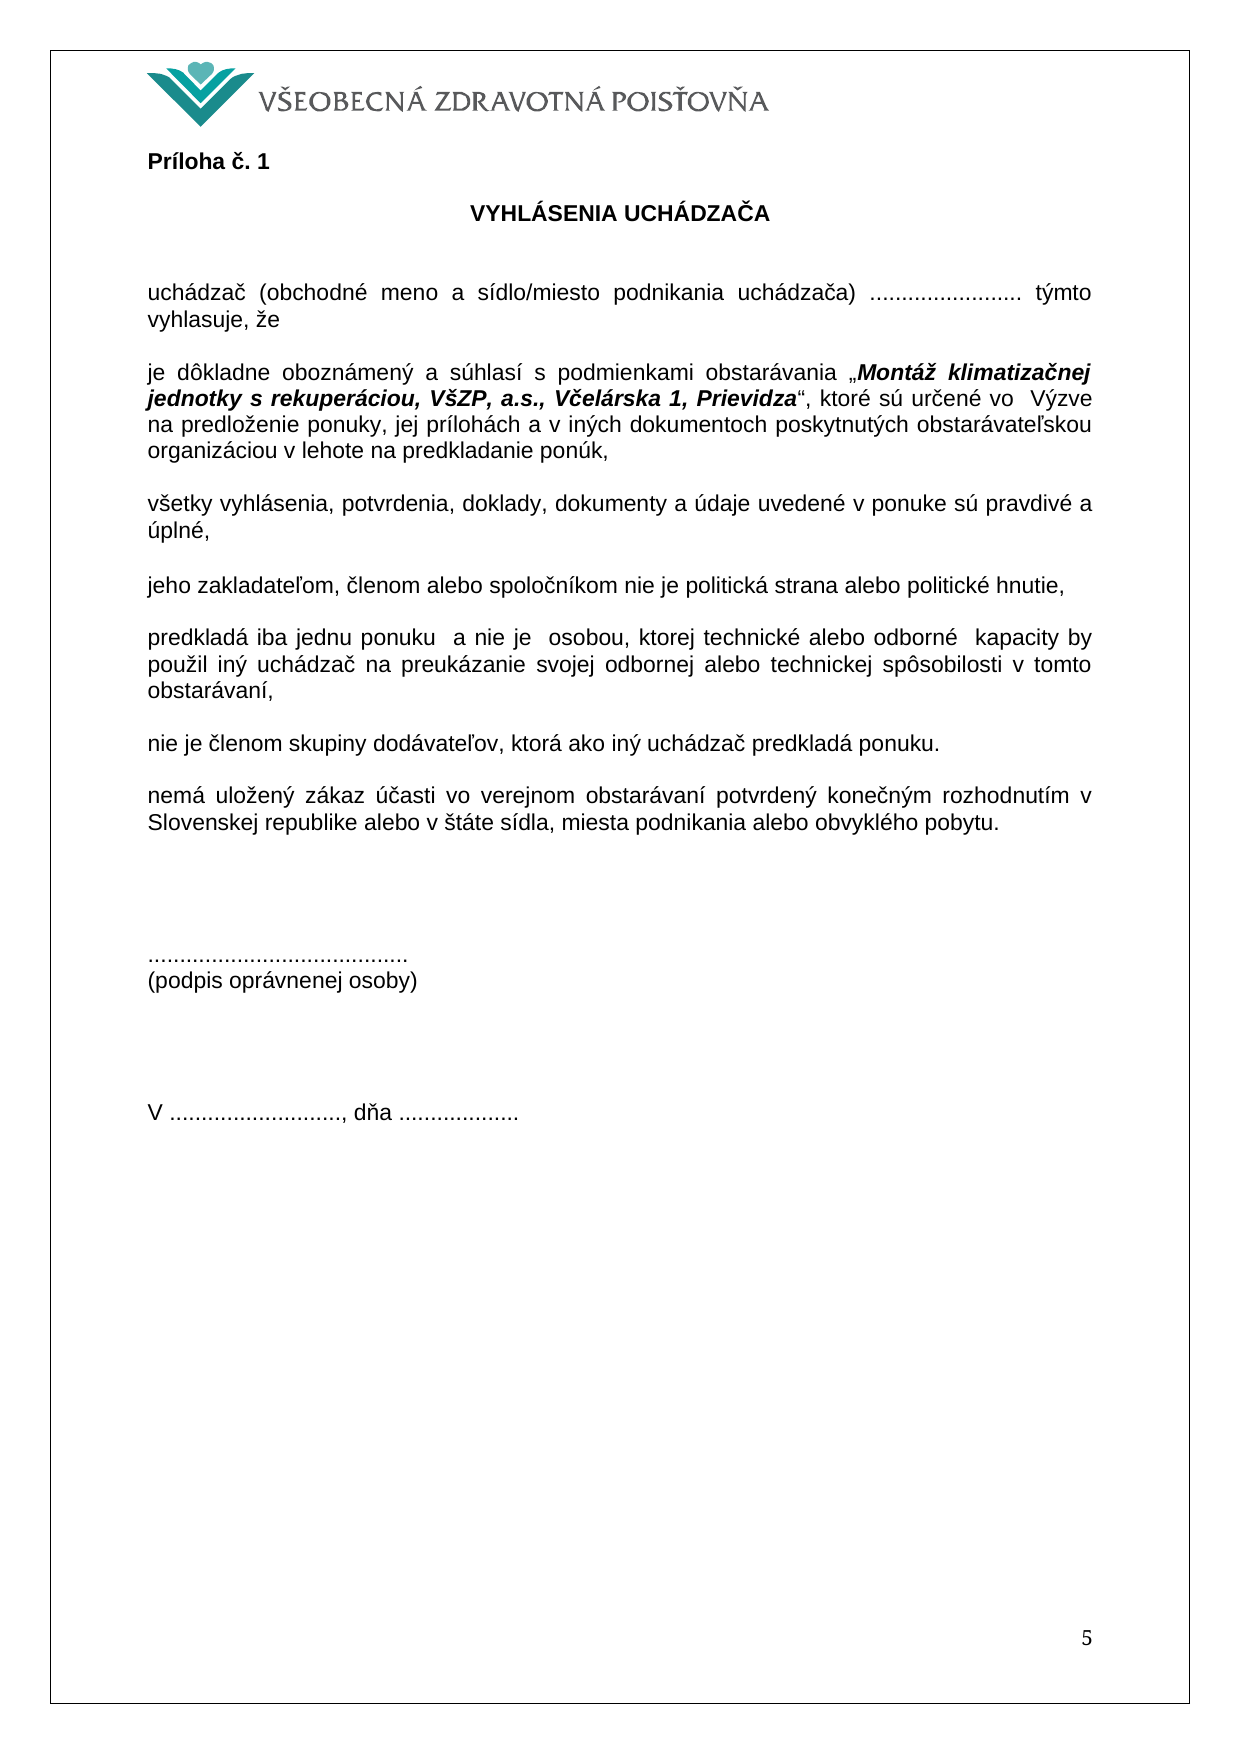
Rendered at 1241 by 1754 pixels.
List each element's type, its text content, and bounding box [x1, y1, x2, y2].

text V ..........................., dňa ................... [147, 1099, 1093, 1125]
text VYHLÁSENIA UCHÁDZAČA [147, 200, 1093, 227]
text jeho zakladateľom, členom alebo spoločníkom nie je politická strana alebo politické hnutie, [147, 572, 1093, 598]
text (podpis oprávnenej osoby) [147, 967, 1093, 993]
text nie je členom skupiny dodávateľov, ktorá ako iný uchádzač predkladá ponuku. [147, 730, 1093, 756]
text je dôkladne oboznámený a súhlasí s podmienkami obstarávania „Montáž klimatizačnej jednotky s rekuperáciou, VšZP, a.s., Včelárska 1, Prievidza“, ktoré sú určené vo Výzve na predloženie ponuky, jej prílohách a v iných dokumentoch poskytnutých obstarávateľskou organizáciou v lehote na predkladanie ponúk, [147, 358, 1093, 464]
text nemá uložený zákaz účasti vo verejnom obstarávaní potvrdený konečným rozhodnutím v Slovenskej republike alebo v štáte sídla, miesta podnikania alebo obvyklého pobytu. [147, 782, 1093, 835]
text všetky vyhlásenia, potvrdenia, doklady, dokumenty a údaje uvedené v ponuke sú pravdivé a úplné, [147, 490, 1093, 543]
text predkladá iba jednu ponuku a nie je osobou, ktorej technické alebo odborné kapacity by použil iný uchádzač na preukázanie svojej odbornej alebo technickej spôsobilosti v tomto obstarávaní, [147, 624, 1093, 703]
text Príloha č. 1 [147, 148, 1093, 174]
text uchádzač (obchodné meno a sídlo/miesto podnikania uchádzača) ........................ týmto vyhlasuje, že [147, 279, 1093, 332]
text ......................................... [147, 941, 1093, 967]
